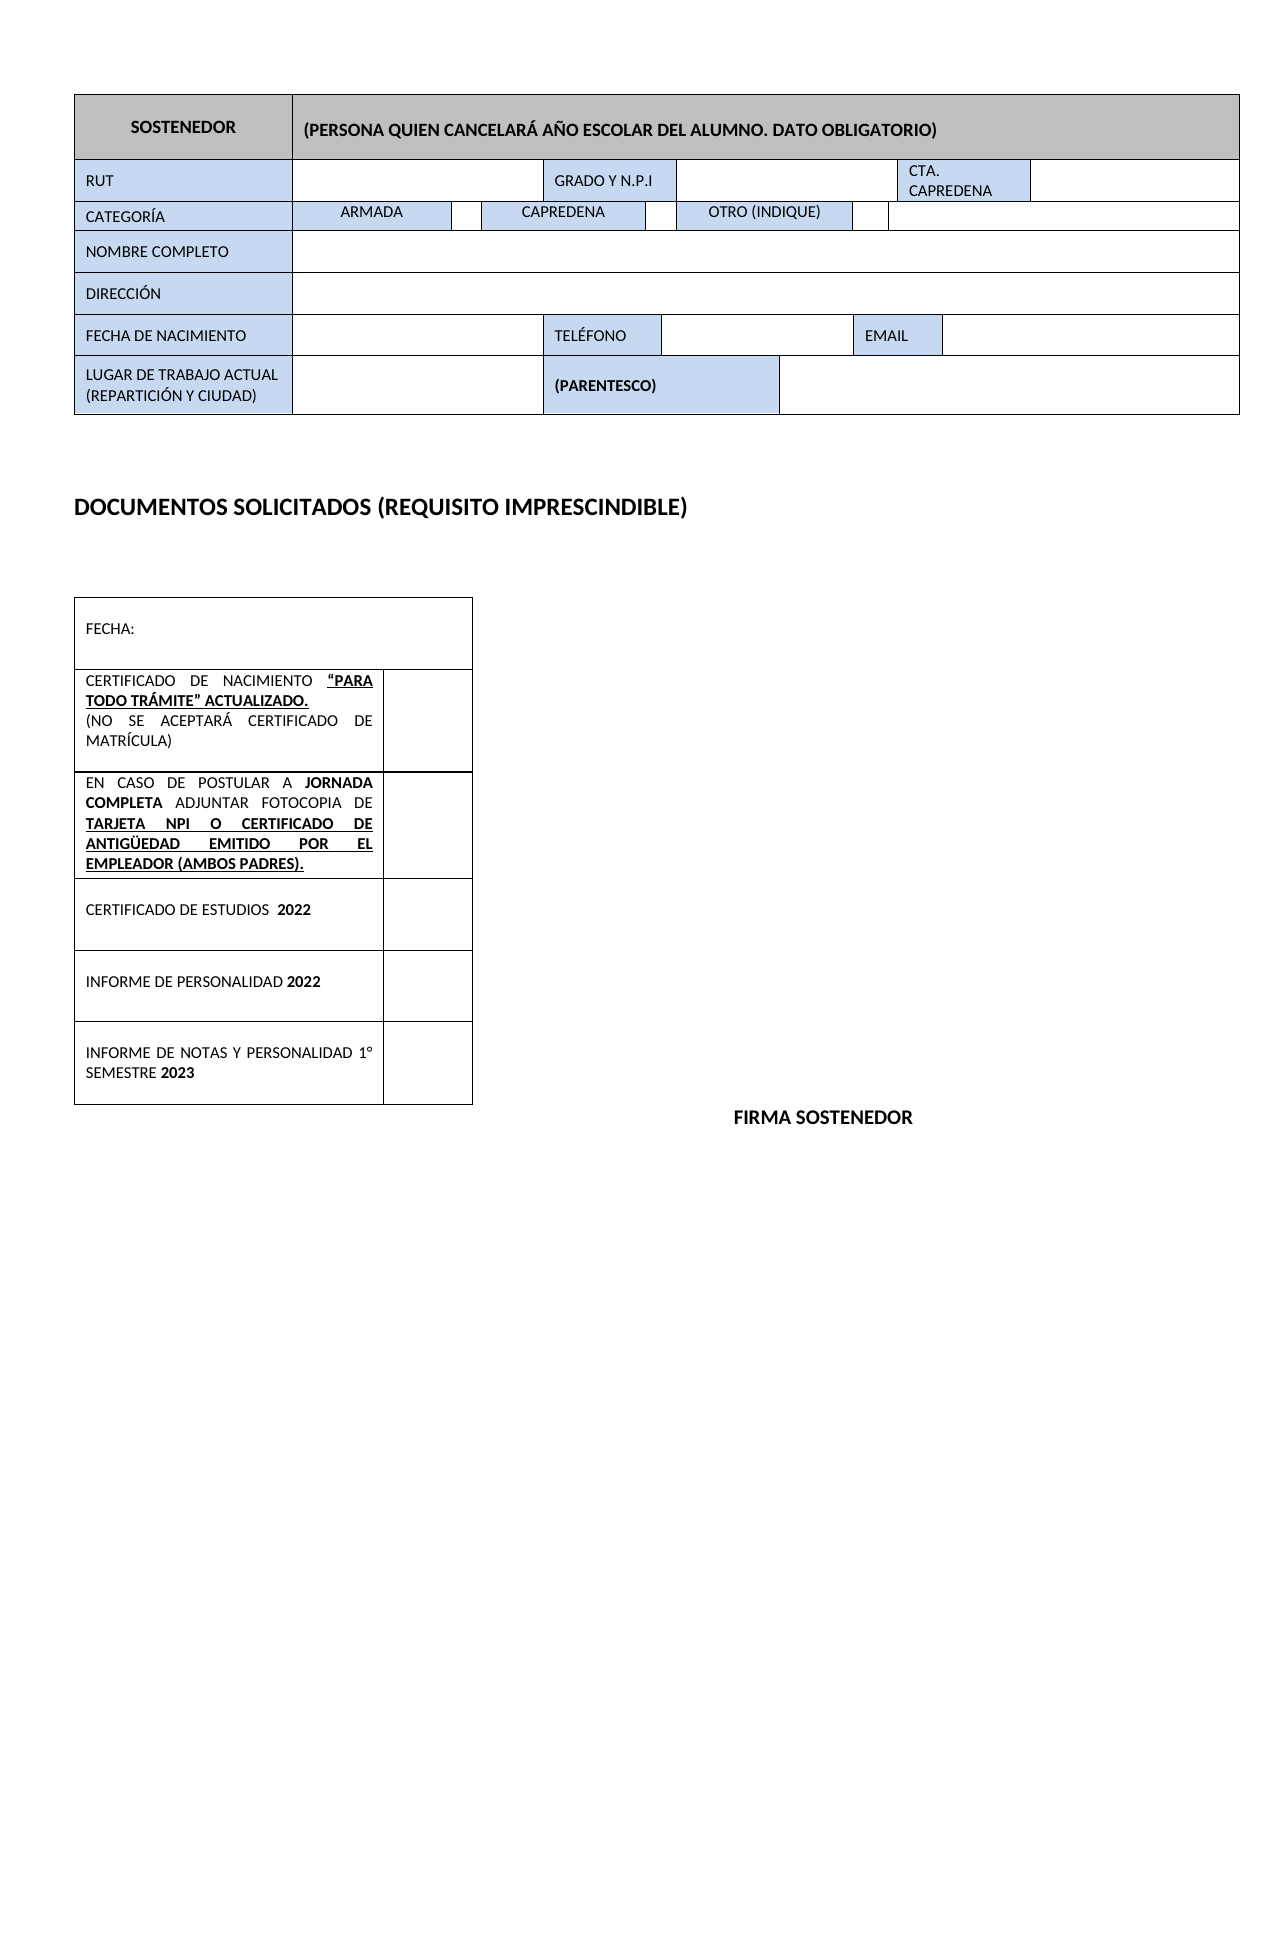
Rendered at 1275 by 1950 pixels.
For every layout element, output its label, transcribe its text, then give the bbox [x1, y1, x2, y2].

table_cell [384, 1022, 472, 1103]
table_cell [384, 951, 472, 1021]
table_cell RUT [75, 160, 292, 201]
table_cell [677, 160, 897, 201]
table_cell [662, 315, 853, 355]
table_cell CAPREDENA [482, 202, 645, 230]
table_cell (PARENTESCO) [544, 356, 779, 413]
table_cell [1031, 160, 1239, 201]
table_cell INFORME DE NOTAS Y PERSONALIDAD 1° SEMESTRE 2023 [75, 1022, 383, 1103]
table_cell FECHA DE NACIMIENTO [75, 315, 292, 355]
table_cell [384, 879, 472, 949]
table_cell [889, 202, 1239, 230]
table_cell [293, 231, 1239, 272]
table_cell NOMBRE COMPLETO [75, 231, 292, 272]
table_cell CERTIFICADO DE ESTUDIOS 2022 [75, 879, 383, 949]
table_cell [293, 356, 543, 413]
table_cell CATEGORÍA [75, 202, 292, 230]
table_cell LUGAR DE TRABAJO ACTUAL (REPARTICIÓN Y CIUDAD) [75, 356, 292, 413]
table_cell [293, 160, 543, 201]
table_cell CTA. CAPREDENA [898, 160, 1030, 201]
table_cell EN CASO DE POSTULAR A JORNADA COMPLETA ADJUNTAR FOTOCOPIA DE TARJETA NPI O CERTIFICADO DE ANTIGÜEDAD EMITIDO POR EL EMPLEADOR (AMBOS PADRES). [75, 773, 383, 878]
table_cell GRADO Y N.P.I [544, 160, 676, 201]
table_cell ARMADA [293, 202, 451, 230]
table_cell TELÉFONO [544, 315, 661, 355]
table_header SOSTENEDOR [75, 95, 292, 159]
table_cell [384, 773, 472, 878]
table_cell [452, 202, 481, 230]
table_cell INFORME DE PERSONALIDAD 2022 [75, 951, 383, 1021]
table_cell [646, 202, 676, 230]
table_cell CERTIFICADO DE NACIMIENTO “PARA TODO TRÁMITE” ACTUALIZADO. (NO SE ACEPTARÁ CERTIFICADO DE MATRÍCULA) [75, 670, 383, 771]
table_cell [943, 315, 1239, 355]
table_header FECHA: [75, 598, 472, 669]
table_cell [293, 273, 1239, 314]
table_cell DIRECCIÓN [75, 273, 292, 314]
text DOCUMENTOS SOLICITADOS (REQUISITO IMPRESCINDIBLE) [74, 491, 1201, 522]
table_cell [384, 670, 472, 771]
table_header (PERSONA QUIEN CANCELARÁ AÑO ESCOLAR DEL ALUMNO. DATO OBLIGATORIO) [293, 95, 1239, 159]
table_cell OTRO (INDIQUE) [677, 202, 852, 230]
table_cell [853, 202, 888, 230]
table_cell FIRMA SOSTENEDOR [668, 1104, 978, 1130]
table_cell [293, 315, 543, 355]
table_cell [780, 356, 1239, 413]
table_cell EMAIL [854, 315, 942, 355]
